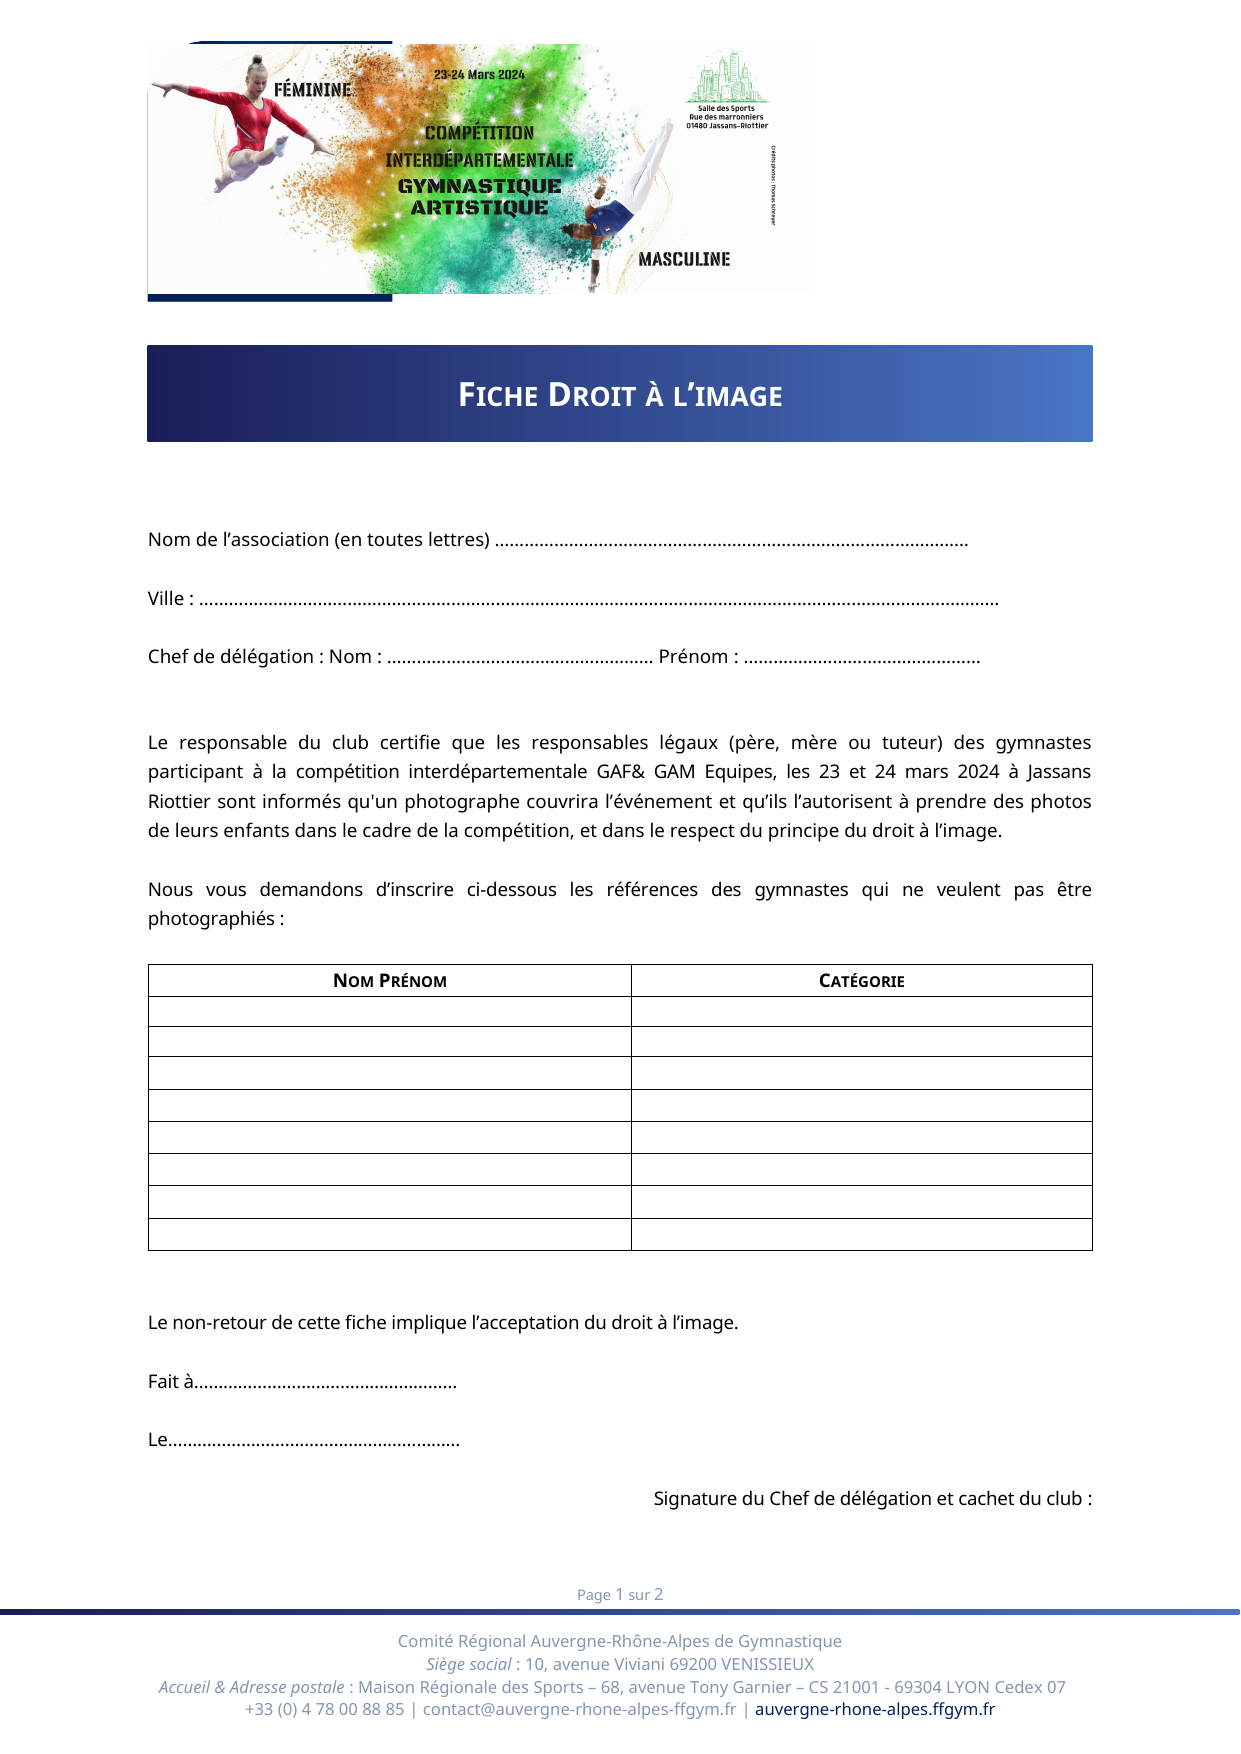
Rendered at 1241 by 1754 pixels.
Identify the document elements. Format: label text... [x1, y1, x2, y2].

table_cell [149, 1027, 631, 1056]
text Signature du Chef de délégation et cachet du club : [148, 1485, 1093, 1511]
text Chef de délégation : Nom : ……………………………………………… Prénom : ………………………………………… [148, 643, 1093, 669]
table_cell [149, 1122, 631, 1153]
text Nous vous demandons d’inscrire ci-dessous les références des gymnastes qui ne veulent pas être photographiés : [148, 876, 1093, 931]
table_cell [632, 1219, 1092, 1250]
table_cell [632, 1154, 1092, 1185]
table_cell [632, 1090, 1092, 1121]
table_header Nom Prénom [149, 965, 631, 996]
table_header Catégorie [632, 965, 1092, 996]
text Le non-retour de cette fiche implique l’acceptation du droit à l’image. [148, 1309, 1093, 1335]
table_cell [149, 1090, 631, 1121]
text Ville : ……………………………………………………………………………………………………………………………………………… [148, 585, 1093, 611]
table_cell [632, 997, 1092, 1026]
table_cell [149, 997, 631, 1026]
text Le…………………………………………………… [148, 1427, 1093, 1452]
table_cell [149, 1057, 631, 1088]
table_cell [632, 1122, 1092, 1153]
table_cell [149, 1154, 631, 1185]
picture [147, 41, 812, 302]
text Le responsable du club certifie que les responsables légaux (père, mère ou tuteur) des gymnastes participant à la compétition interdépartementale GAF& GAM Equipes, les 23 et 24 mars 2024 à Jassans Riottier sont informés qu'un photographe couvrira l’événement et qu’ils l’autorisent à prendre des photos de leurs enfants dans le cadre de la compétition, et dans le respect du principe du droit à l’image. [148, 729, 1093, 843]
table_cell [632, 1027, 1092, 1056]
text Fait à……………………………………………… [148, 1368, 1093, 1393]
text Nom de l’association (en toutes lettres) …………………………………………………………………………………… [148, 526, 1093, 552]
table_cell [632, 1057, 1092, 1088]
table_cell [149, 1219, 631, 1250]
table_cell [149, 1186, 631, 1218]
table_cell [632, 1186, 1092, 1218]
